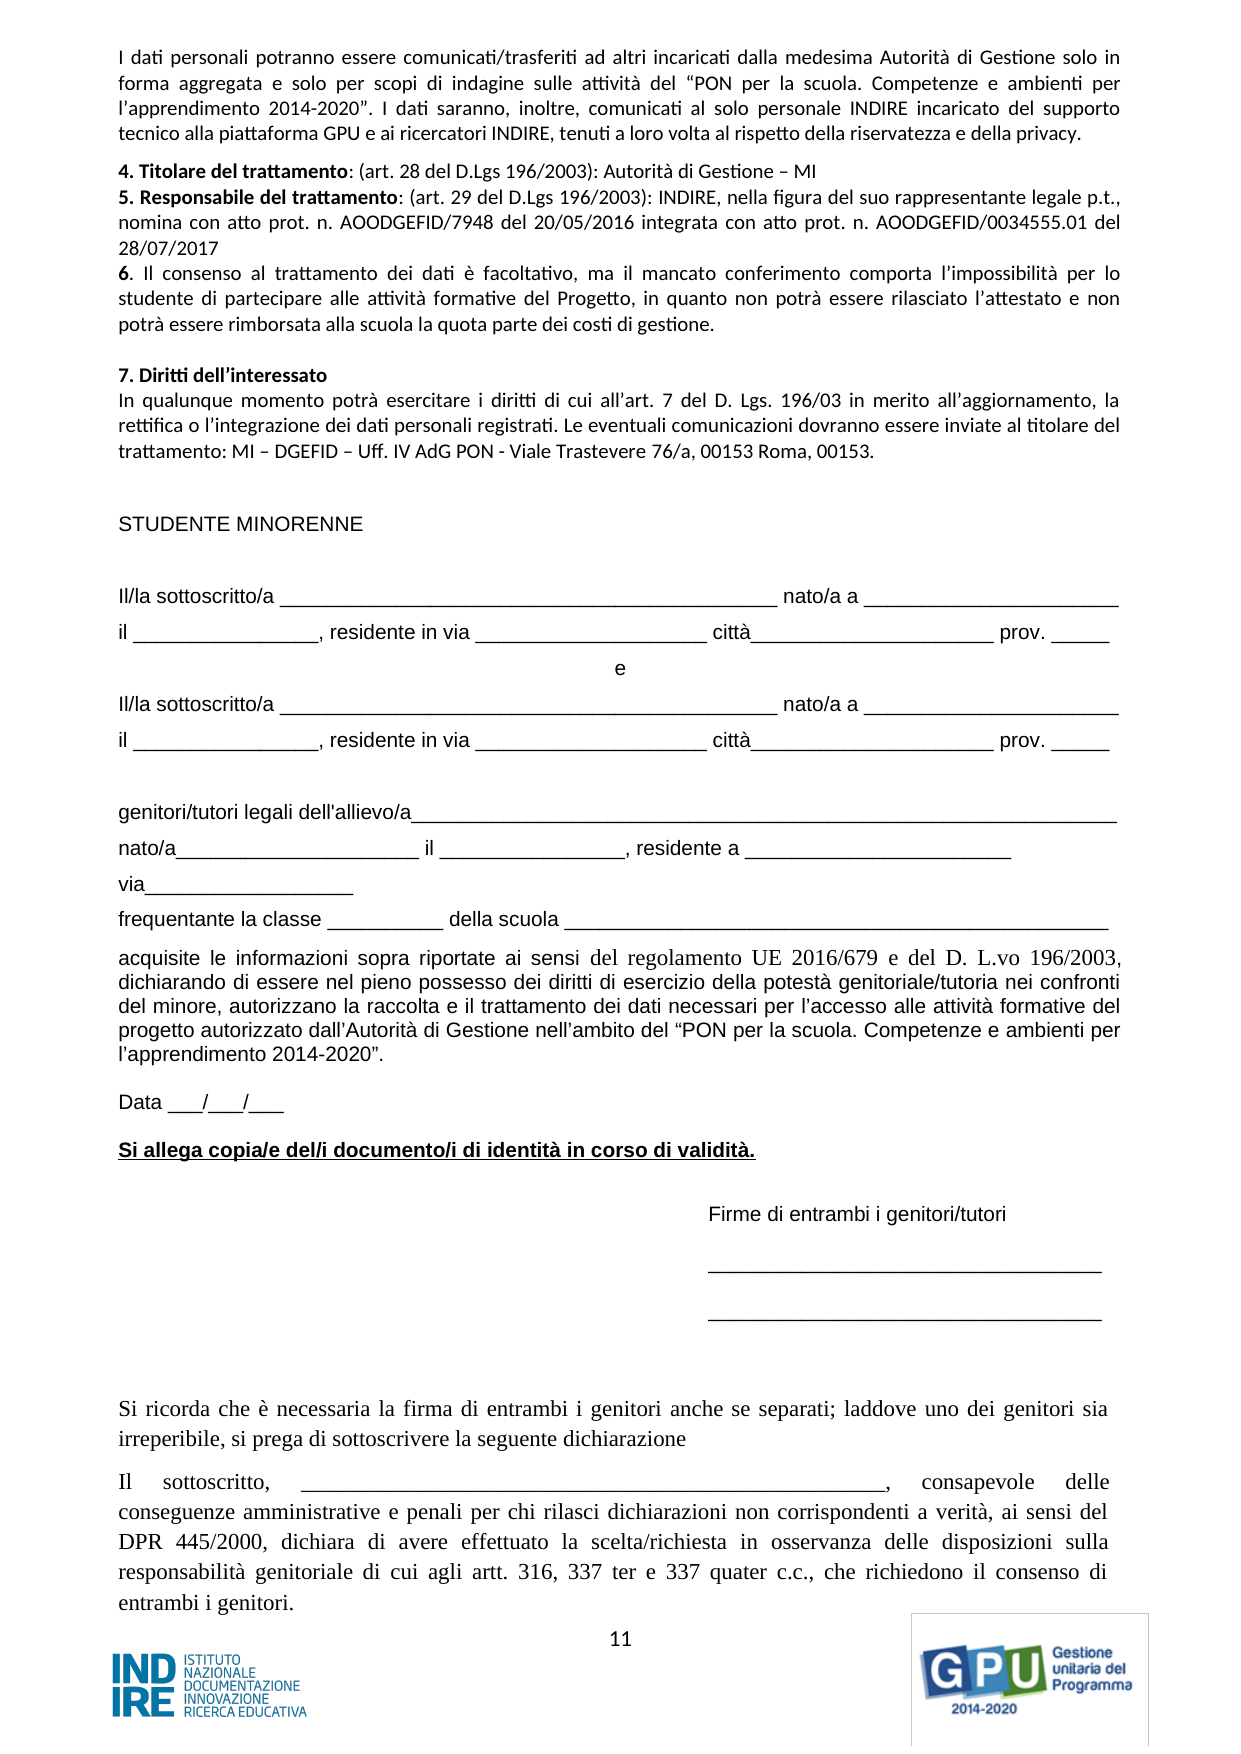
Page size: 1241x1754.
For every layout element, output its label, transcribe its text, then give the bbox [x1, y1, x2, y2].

text genitori/tutori legali dell'allievo/a_____________________________________________________________ [118, 799, 1122, 823]
text 6. Il consenso al trattamento dei dati è facoltativo, ma il mancato conferimento comporta l’impossibilità per lo studente di partecipare alle attività formative del Progetto, in quanto non potrà essere rilasciato l’attestato e non potrà essere rimborsata alla scuola la quota parte dei costi di gestione. [118, 260, 1122, 336]
text Si allega copia/e del/i documento/i di identità in corso di validità. [118, 1138, 1122, 1162]
text I dati personali potranno essere comunicati/trasferiti ad altri incaricati dalla medesima Autorità di Gestione solo in forma aggregata e solo per scopi di indagine sulle attività del “PON per la scuola. Competenze e ambienti per l’apprendimento 2014-2020”. I dati saranno, inoltre, comunicati al solo personale INDIRE incaricato del supporto tecnico alla piattaforma GPU e ai ricercatori INDIRE, tenuti a loro volta al rispetto della riservatezza e della privacy. [118, 44, 1122, 146]
text __________________________________ [118, 1250, 1122, 1274]
text il ________________, residente in via ____________________ città_____________________ prov. _____ [118, 728, 1122, 752]
text Il sottoscritto, ___________________________________________________, consapevole delle conseguenze amministrative e penali per chi rilasci dichiarazioni non corrispondenti a verità, ai sensi del DPR 445/2000, dichiara di avere effettuato la scelta/richiesta in osservanza delle disposizioni sulla responsabilità genitoriale di cui agli artt. 316, 337 ter e 337 quater c.c., che richiedono il consenso di entrambi i genitori. [118, 1468, 1110, 1615]
text In qualunque momento potrà esercitare i diritti di cui all’art. 7 del D. Lgs. 196/03 in merito all’aggiornamento, la rettifica o l’integrazione dei dati personali registrati. Le eventuali comunicazioni dovranno essere inviate al titolare del trattamento: MI – DGEFID – Uff. IV AdG PON - Viale Trastevere 76/a, 00153 Roma, 00153. [118, 387, 1122, 463]
text Il/la sottoscritto/a ___________________________________________ nato/a a ______________________ [118, 584, 1122, 608]
text __________________________________ [634, 1298, 1122, 1322]
text acquisite le informazioni sopra riportate ai sensi del regolamento UE 2016/679 e del D. L.vo 196/2003, dichiarando di essere nel pieno possesso dei diritti di esercizio della potestà genitoriale/tutoria nei confronti del minore, autorizzano la raccolta e il trattamento dei dati necessari per l’accesso alle attività formative del progetto autorizzato dall’Autorità di Gestione nell’ambito del “PON per la scuola. Competenze e ambienti per l’apprendimento 2014-2020”. [118, 944, 1122, 1066]
text STUDENTE MINORENNE [118, 512, 1122, 536]
text Data ___/___/___ [118, 1090, 1122, 1114]
text 4. Titolare del trattamento: (art. 28 del D.Lgs 196/2003): Autorità di Gestione – MI [118, 158, 1122, 184]
text 5. Responsabile del trattamento: (art. 29 del D.Lgs 196/2003): INDIRE, nella figura del suo rappresentante legale p.t., nomina con atto prot. n. AOODGEFID/7948 del 20/05/2016 integrata con atto prot. n. AOODGEFID/0034555.01 del 28/07/2017 [118, 184, 1122, 260]
text 7. Diritti dell’interessato [118, 362, 1122, 387]
text e [118, 656, 1122, 680]
picture [109, 1652, 313, 1718]
text frequentante la classe __________ della scuola _______________________________________________ [118, 907, 1122, 931]
picture [909, 1611, 1150, 1746]
text Si ricorda che è necessaria la firma di entrambi i genitori anche se separati; laddove uno dei genitori sia irreperibile, si prega di sottoscrivere la seguente dichiarazione [118, 1395, 1110, 1451]
text Firme di entrambi i genitori/tutori [118, 1202, 1122, 1226]
text il ________________, residente in via ____________________ città_____________________ prov. _____ [118, 620, 1122, 644]
text nato/a_____________________ il ________________, residente a _______________________ via__________________ [118, 835, 1122, 895]
text Il/la sottoscritto/a ___________________________________________ nato/a a ______________________ [118, 692, 1122, 716]
